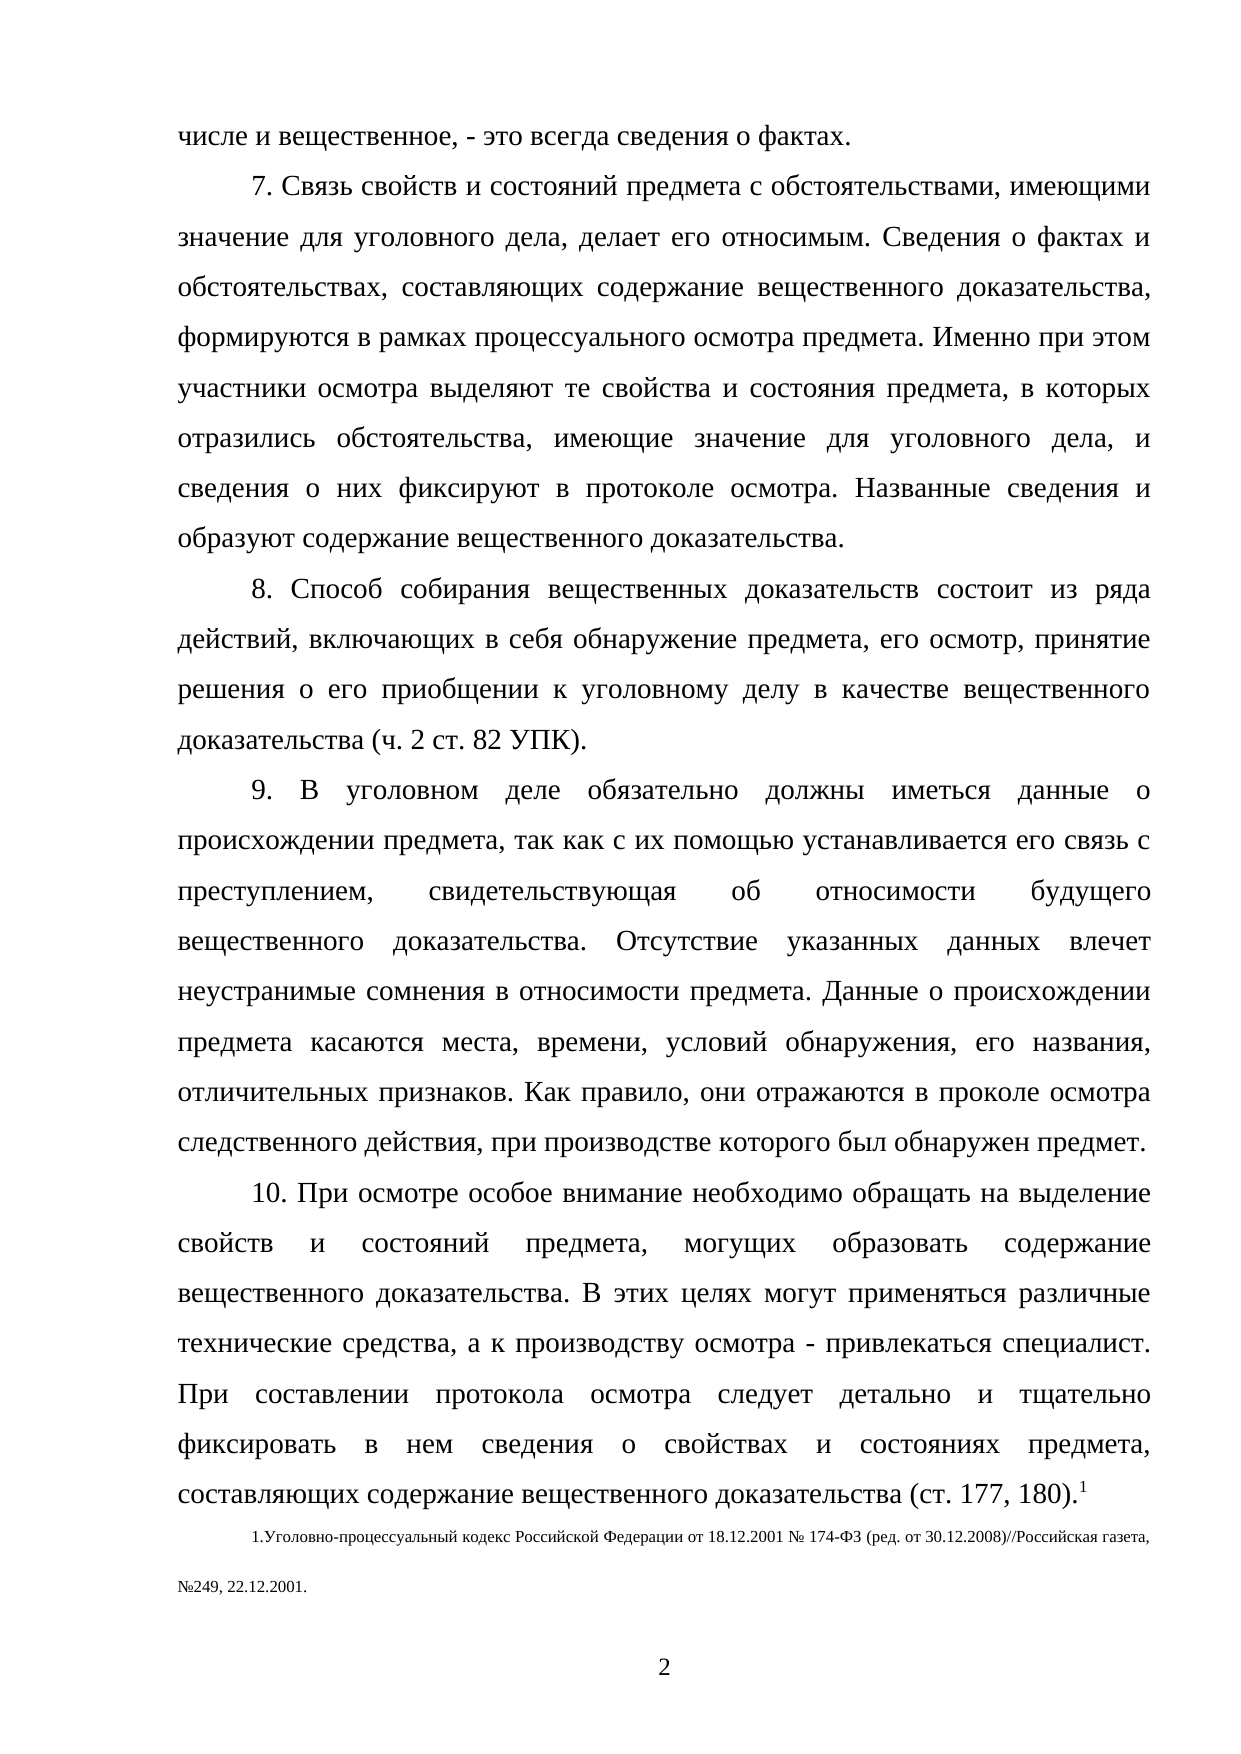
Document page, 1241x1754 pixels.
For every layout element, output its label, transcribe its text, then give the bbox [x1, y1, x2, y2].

text числе и вещественное, - это всегда сведения о фактах. [177, 118, 1152, 152]
text 1.Уголовно-процессуальный кодекс Российской Федерации от 18.12.2001 № 174-ФЗ (ред. от 30.12.2008)//Российская газета, №249, 22.12.2001. [177, 1527, 1152, 1611]
text 9. В уголовном деле обязательно должны иметься данные о происхождении предмета, так как с их помощью устанавливается его связь с преступлением, свидетельствующая об относимости будущего вещественного доказательства. Отсутствие указанных данных влечет неустранимые сомнения в относимости предмета. Данные о происхождении предмета касаются места, времени, условий обнаружения, его названия, отличительных признаков. Как правило, они отражаются в проколе осмотра следственного действия, при производстве которого был обнаружен предмет. [177, 772, 1152, 1158]
text 10. При осмотре особое внимание необходимо обращать на выделение свойств и состояний предмета, могущих образовать содержание вещественного доказательства. В этих целях могут применяться различные технические средства, а к производству осмотра - привлекаться специалист. При составлении протокола осмотра следует детально и тщательно фиксировать в нем сведения о свойствах и состояниях предмета, составляющих содержание вещественного доказательства (ст. 177, 180).1 [177, 1175, 1152, 1510]
text 8. Способ собирания вещественных доказательств состоит из ряда действий, включающих в себя обнаружение предмета, его осмотр, принятие решения о его приобщении к уголовному делу в качестве вещественного доказательства (ч. 2 ст. 82 УПК). [177, 571, 1152, 755]
text 7. Связь свойств и состояний предмета с обстоятельствами, имеющими значение для уголовного дела, делает его относимым. Сведения о фактах и обстоятельствах, составляющих содержание вещественного доказательства, формируются в рамках процессуального осмотра предмета. Именно при этом участники осмотра выделяют те свойства и состояния предмета, в которых отразились обстоятельства, имеющие значение для уголовного дела, и сведения о них фиксируют в протоколе осмотра. Названные сведения и образуют содержание вещественного доказательства. [177, 168, 1152, 554]
